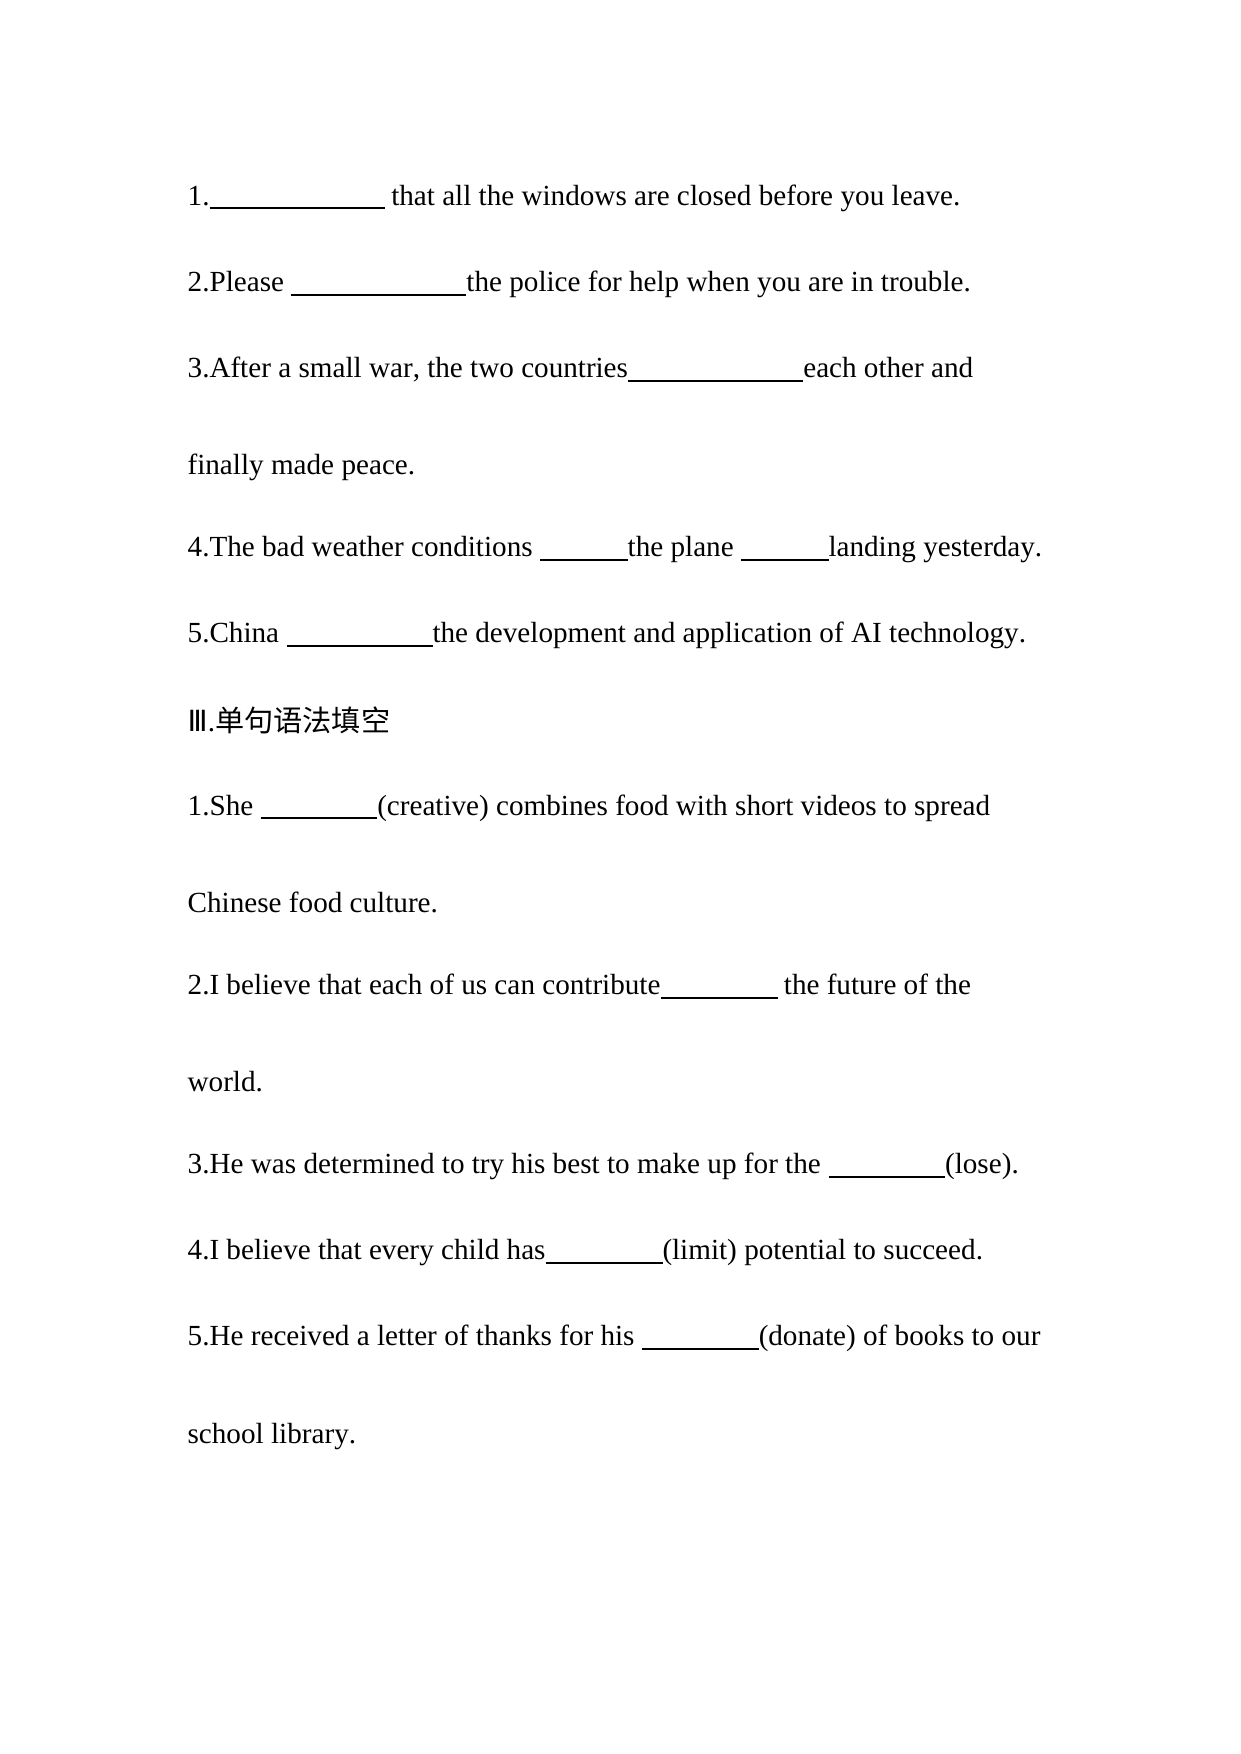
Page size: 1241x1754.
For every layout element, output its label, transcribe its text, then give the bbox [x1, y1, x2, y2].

text Ⅲ.单句语法填空 [187, 686, 1053, 751]
text 4.I believe that every child has (limit) potential to succeed. [187, 1217, 1053, 1282]
text 2.I believe that each of us can contribute the future of the world. [187, 951, 1053, 1114]
text 3.He was determined to try his best to make up for the (lose). [187, 1131, 1053, 1196]
text 2.Please the police for help when you are in trouble. [187, 248, 1053, 313]
text 4.The bad weather conditions the plane landing yesterday. [187, 513, 1053, 578]
text 5.He received a letter of thanks for his (donate) of books to our school library. [187, 1303, 1053, 1465]
text 1.She (creative) combines food with short videos to spread Chinese food culture. [187, 772, 1053, 934]
text 5.China the development and application of AI technology. [187, 600, 1053, 665]
text 3.After a small war, the two countries each other and finally made peace. [187, 334, 1053, 497]
text 1. that all the windows are closed before you leave. [187, 162, 1053, 227]
